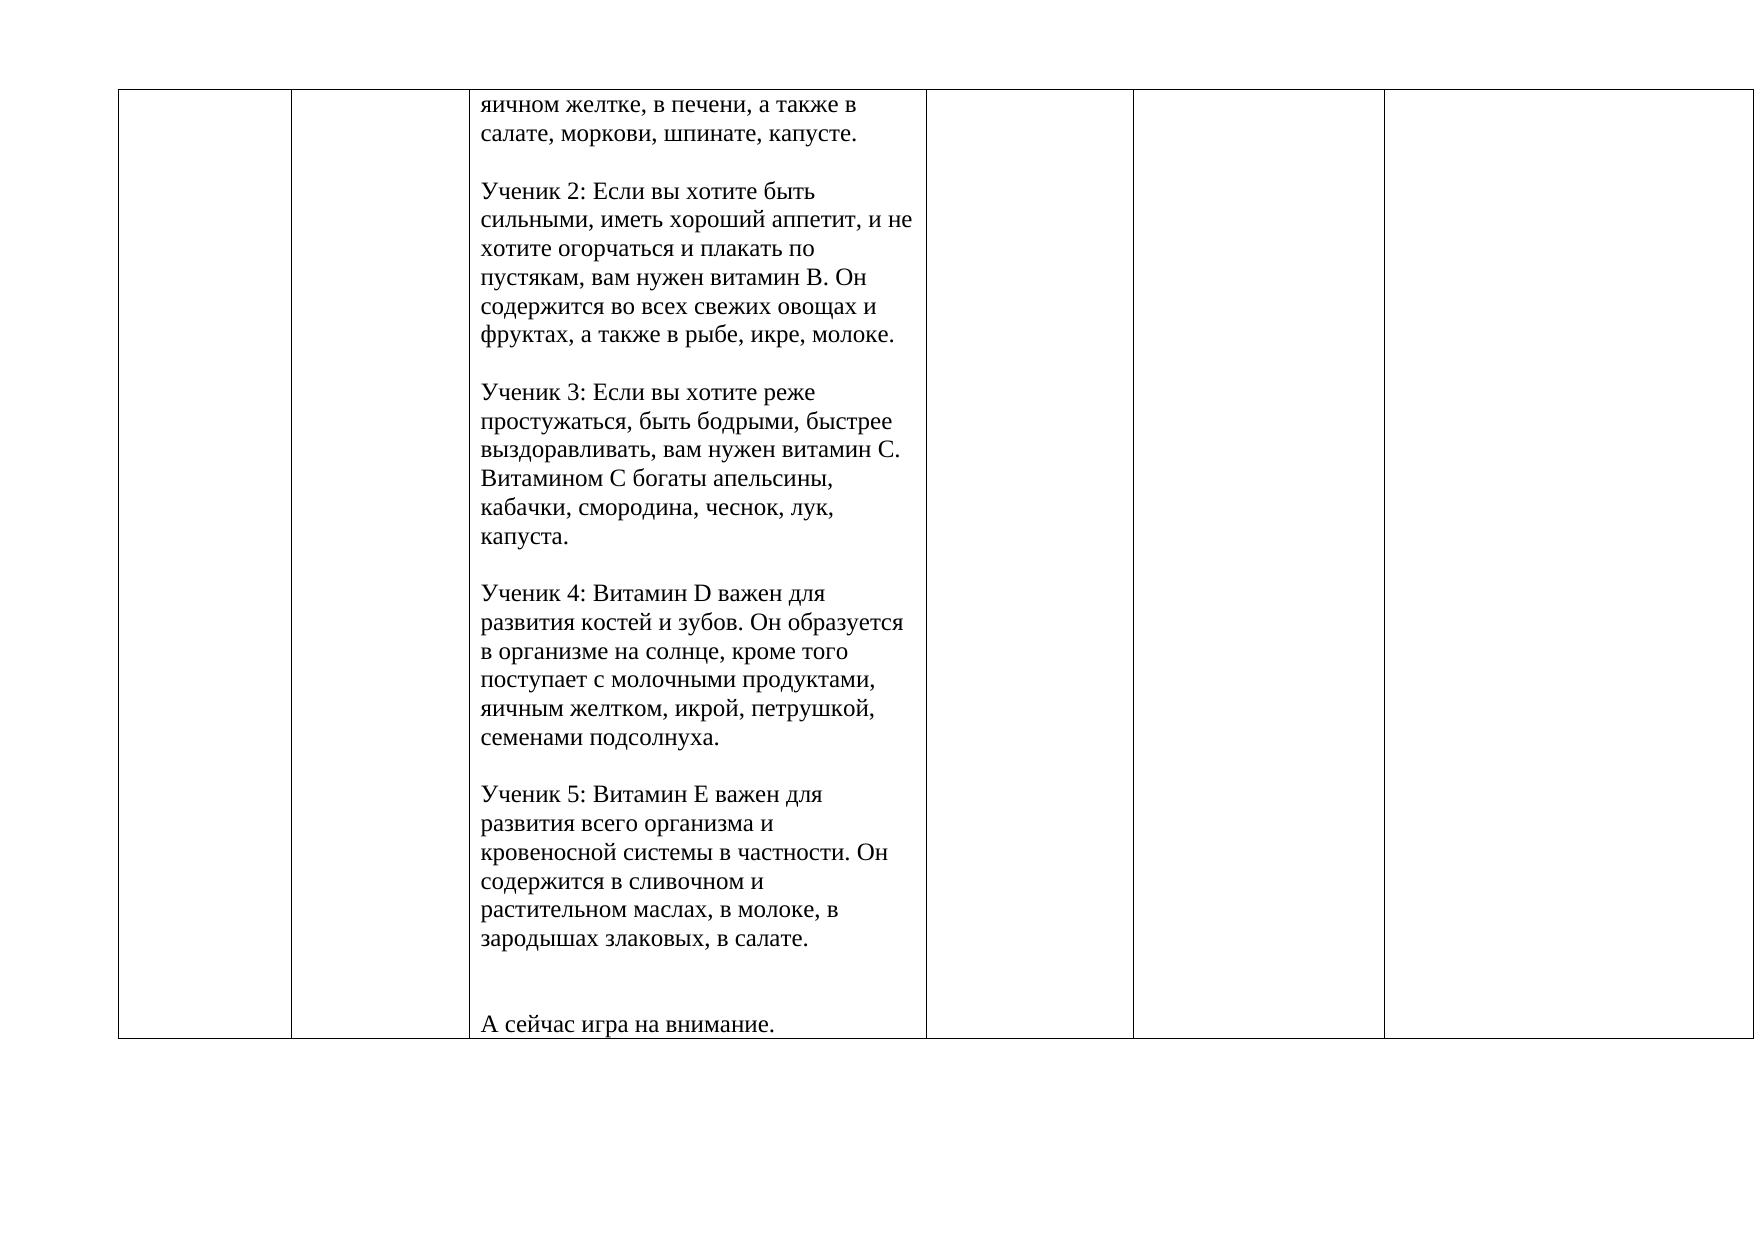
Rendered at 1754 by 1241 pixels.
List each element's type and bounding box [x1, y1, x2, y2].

table_cell [1385, 90, 1753, 1038]
table_cell [292, 90, 469, 1038]
table_cell [927, 90, 1133, 1038]
table_cell [1134, 90, 1384, 1038]
table_cell [119, 90, 291, 1038]
table_cell [470, 90, 926, 1038]
